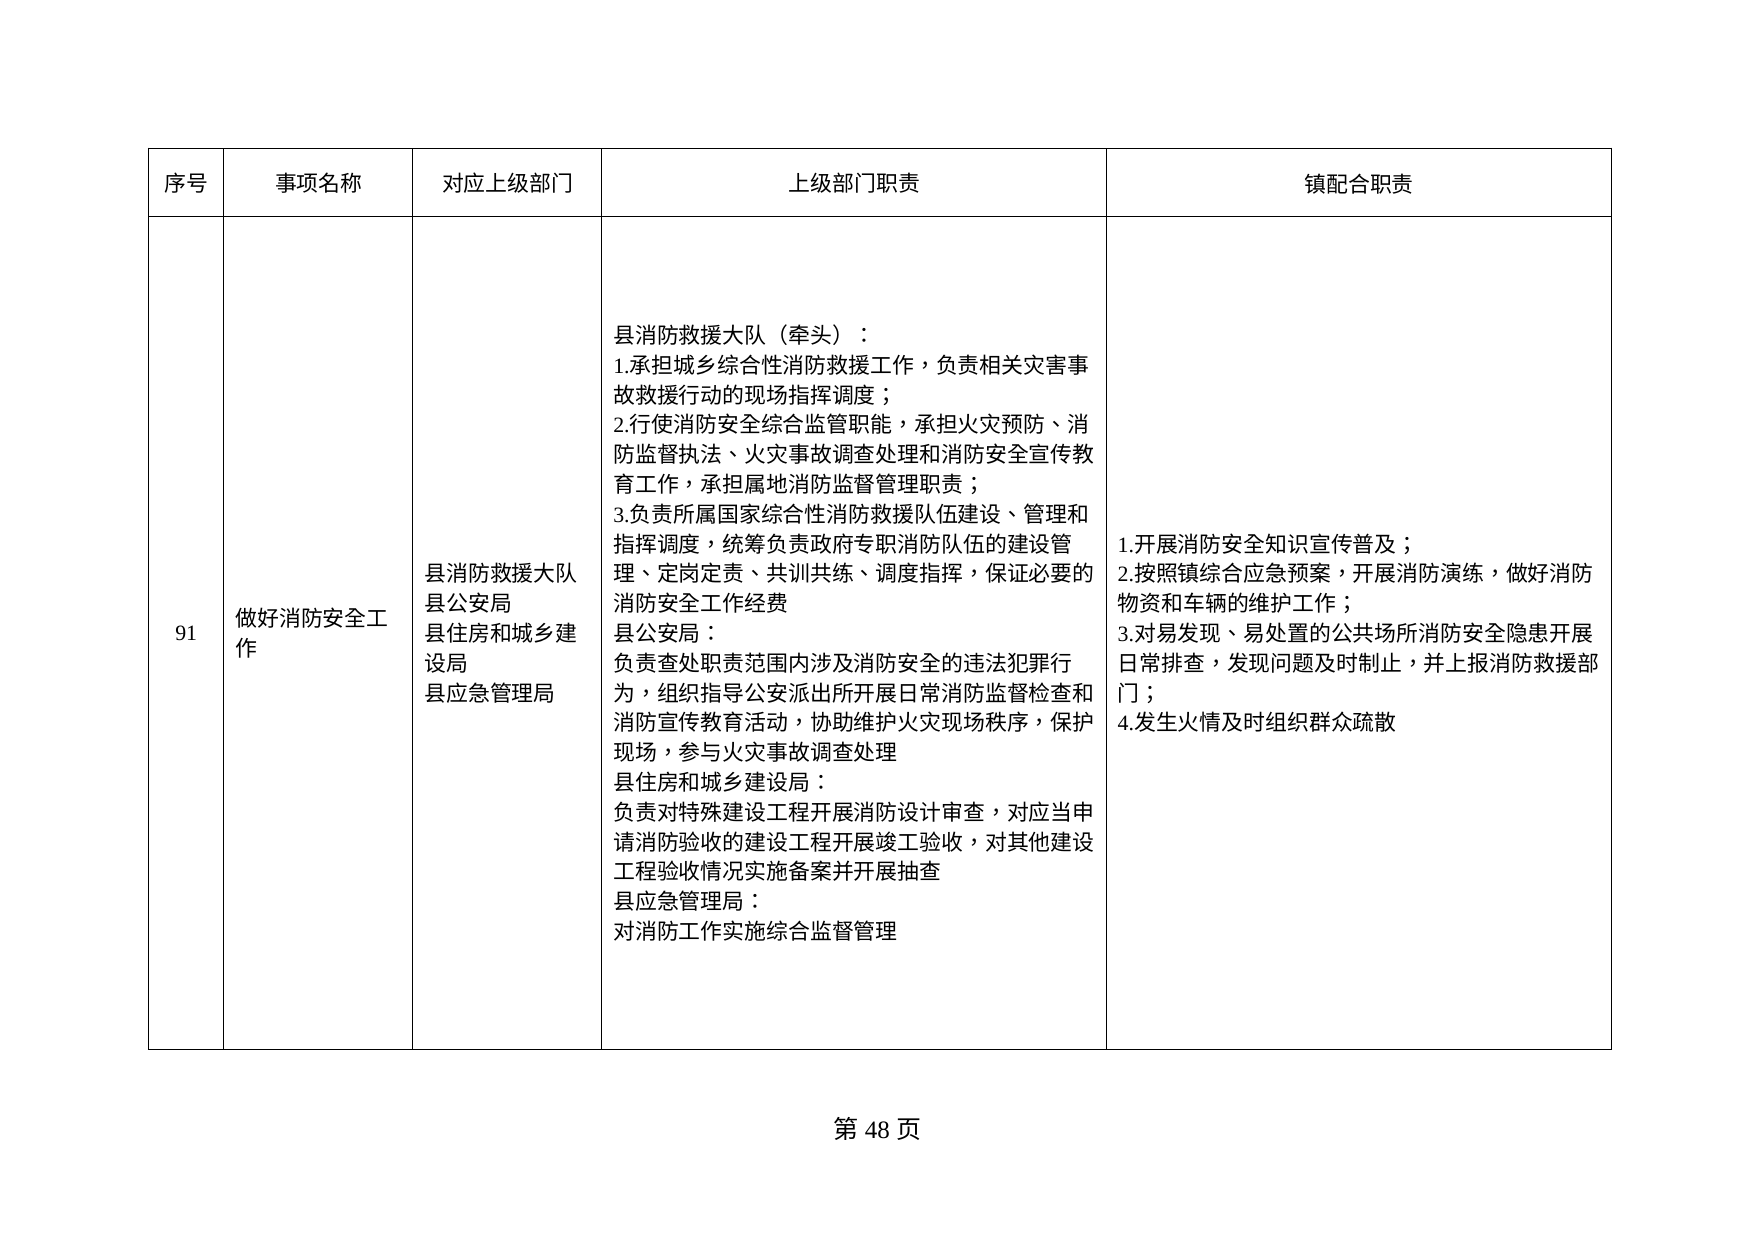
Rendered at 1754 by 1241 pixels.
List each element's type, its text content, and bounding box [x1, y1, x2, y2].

table_header 对应上级部门 [413, 149, 601, 216]
table_cell 县消防救援大队县公安局 县住房和城乡建设局 县应急管理局 [413, 217, 601, 1048]
table_cell 1.开展消防安全知识宣传普及； 2.按照镇综合应急预案，开展消防演练，做好消防物资和车辆的维护工作； 3.对易发现、易处置的公共场所消防安全隐患开展日常排查，发现问题及时制止，并上报消防救援部门； 4.发生火情及时组织群众疏散 [1107, 217, 1611, 1048]
table_header 镇配合职责 [1107, 149, 1611, 216]
table_cell 县消防救援大队（牵头）： 1.承担城乡综合性消防救援工作，负责相关灾害事故救援行动的现场指挥调度； 2.行使消防安全综合监管职能，承担火灾预防、消防监督执法、火灾事故调查处理和消防安全宣传教育工作，承担属地消防监督管理职责； 3.负责所属国家综合性消防救援队伍建设、管理和指挥调度，统筹负责政府专职消防队伍的建设管理、定岗定责、共训共练、调度指挥，保证必要的消防安全工作经费 县公安局： 负责查处职责范围内涉及消防安全的违法犯罪行为，组织指导公安派出所开展日常消防监督检查和消防宣传教育活动，协助维护火灾现场秩序，保护现场，参与火灾事故调查处理 县住房和城乡建设局： 负责对特殊建设工程开展消防设计审查，对应当申请消防验收的建设工程开展竣工验收，对其他建设工程验收情况实施备案并开展抽查 县应急管理局： 对消防工作实施综合监督管理 [602, 217, 1106, 1048]
table_header 上级部门职责 [602, 149, 1106, 216]
table_header 序号 [149, 149, 223, 216]
table_cell 91 [149, 217, 223, 1048]
table_cell 做好消防安全工作 [224, 217, 412, 1048]
table_header 事项名称 [224, 149, 412, 216]
